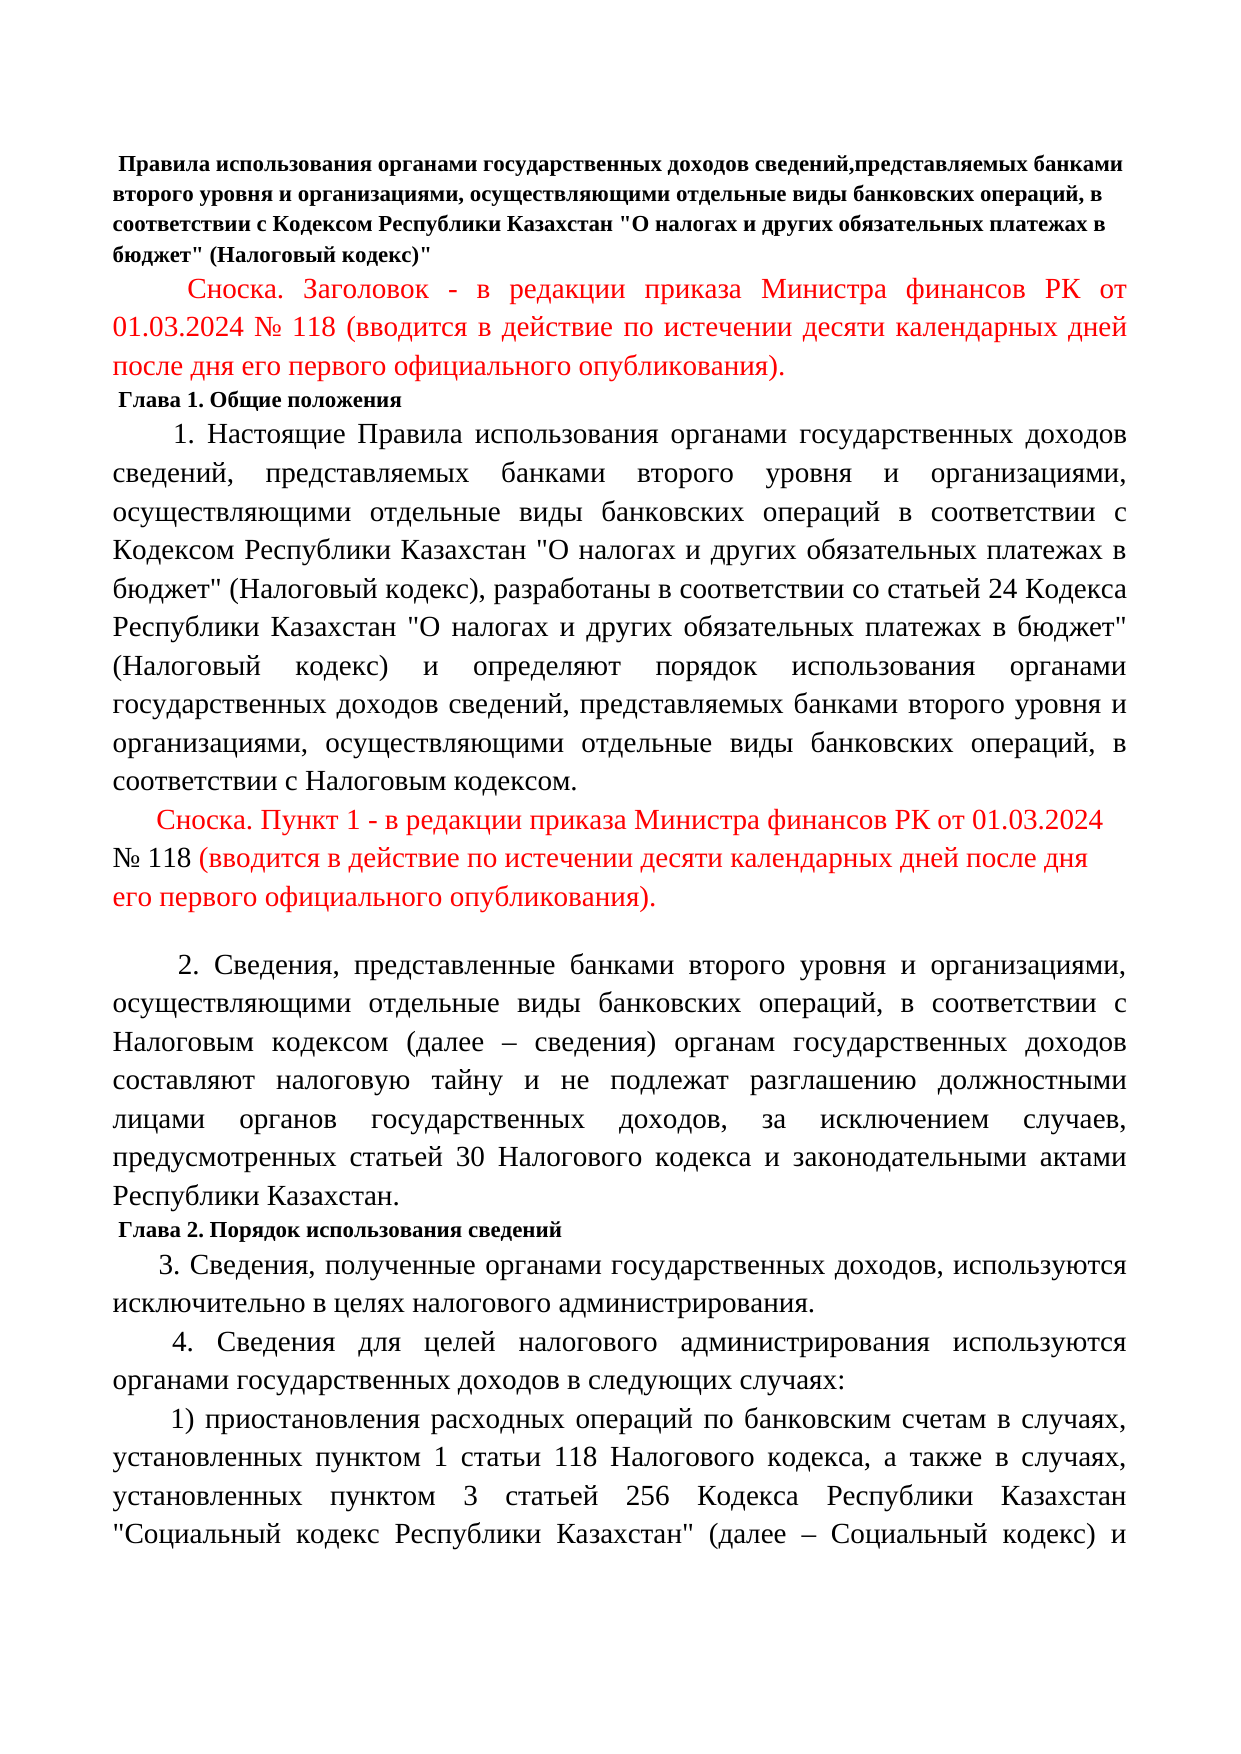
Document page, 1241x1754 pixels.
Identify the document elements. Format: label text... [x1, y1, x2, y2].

text Сноска. Пункт 1 - в редакции приказа Министра финансов РК от 01.03.2024 № 118 (вводится в действие по истечении десяти календарных дней после дня его первого официального опубликования). [112, 802, 1128, 943]
text Правила использования органами государственных доходов сведений,представляемых банками второго уровня и организациями, осуществляющими отдельные виды банковских операций, в соответствии с Кодексом Республики Казахстан "О налогах и других обязательных платежах в бюджет" (Налоговый кодекс)" [112, 150, 1128, 267]
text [112, 1401, 1128, 1550]
text Сноска. Заголовок - в редакции приказа Министра финансов РК от 01.03.2024 № 118 (вводится в действие по истечении десяти календарных дней после дня его первого официального опубликования). [112, 271, 1128, 381]
text 2. Сведения, представленные банками второго уровня и организациями, осуществляющими отдельные виды банковских операций, в соответствии с Налоговым кодексом (далее – сведения) органам государственных доходов составляют налоговую тайну и не подлежат разглашению должностными лицами органов государственных доходов, за исключением случаев, предусмотренных статьей 30 Налогового кодекса и законодательными актами Республики Казахстан. [112, 947, 1128, 1212]
text 3. Сведения, полученные органами государственных доходов, используются исключительно в целях налогового администрирования. [112, 1247, 1128, 1319]
text 4. Сведения для целей налогового администрирования используются органами государственных доходов в следующих случаях: [112, 1324, 1128, 1396]
text 1. Настоящие Правила использования органами государственных доходов сведений, представляемых банками второго уровня и организациями, осуществляющими отдельные виды банковских операций в соответствии с Кодексом Республики Казахстан "О налогах и других обязательных платежах в бюджет" (Налоговый кодекс), разработаны в соответствии со статьей 24 Кодекса Республики Казахстан "О налогах и других обязательных платежах в бюджет" (Налоговый кодекс) и определяют порядок использования органами государственных доходов сведений, представляемых банками второго уровня и организациями, осуществляющими отдельные виды банковских операций, в соответствии с Налоговым кодексом. [112, 417, 1128, 797]
text Глава 2. Порядок использования сведений [112, 1217, 1128, 1243]
text Глава 1. Общие положения [112, 386, 1128, 413]
